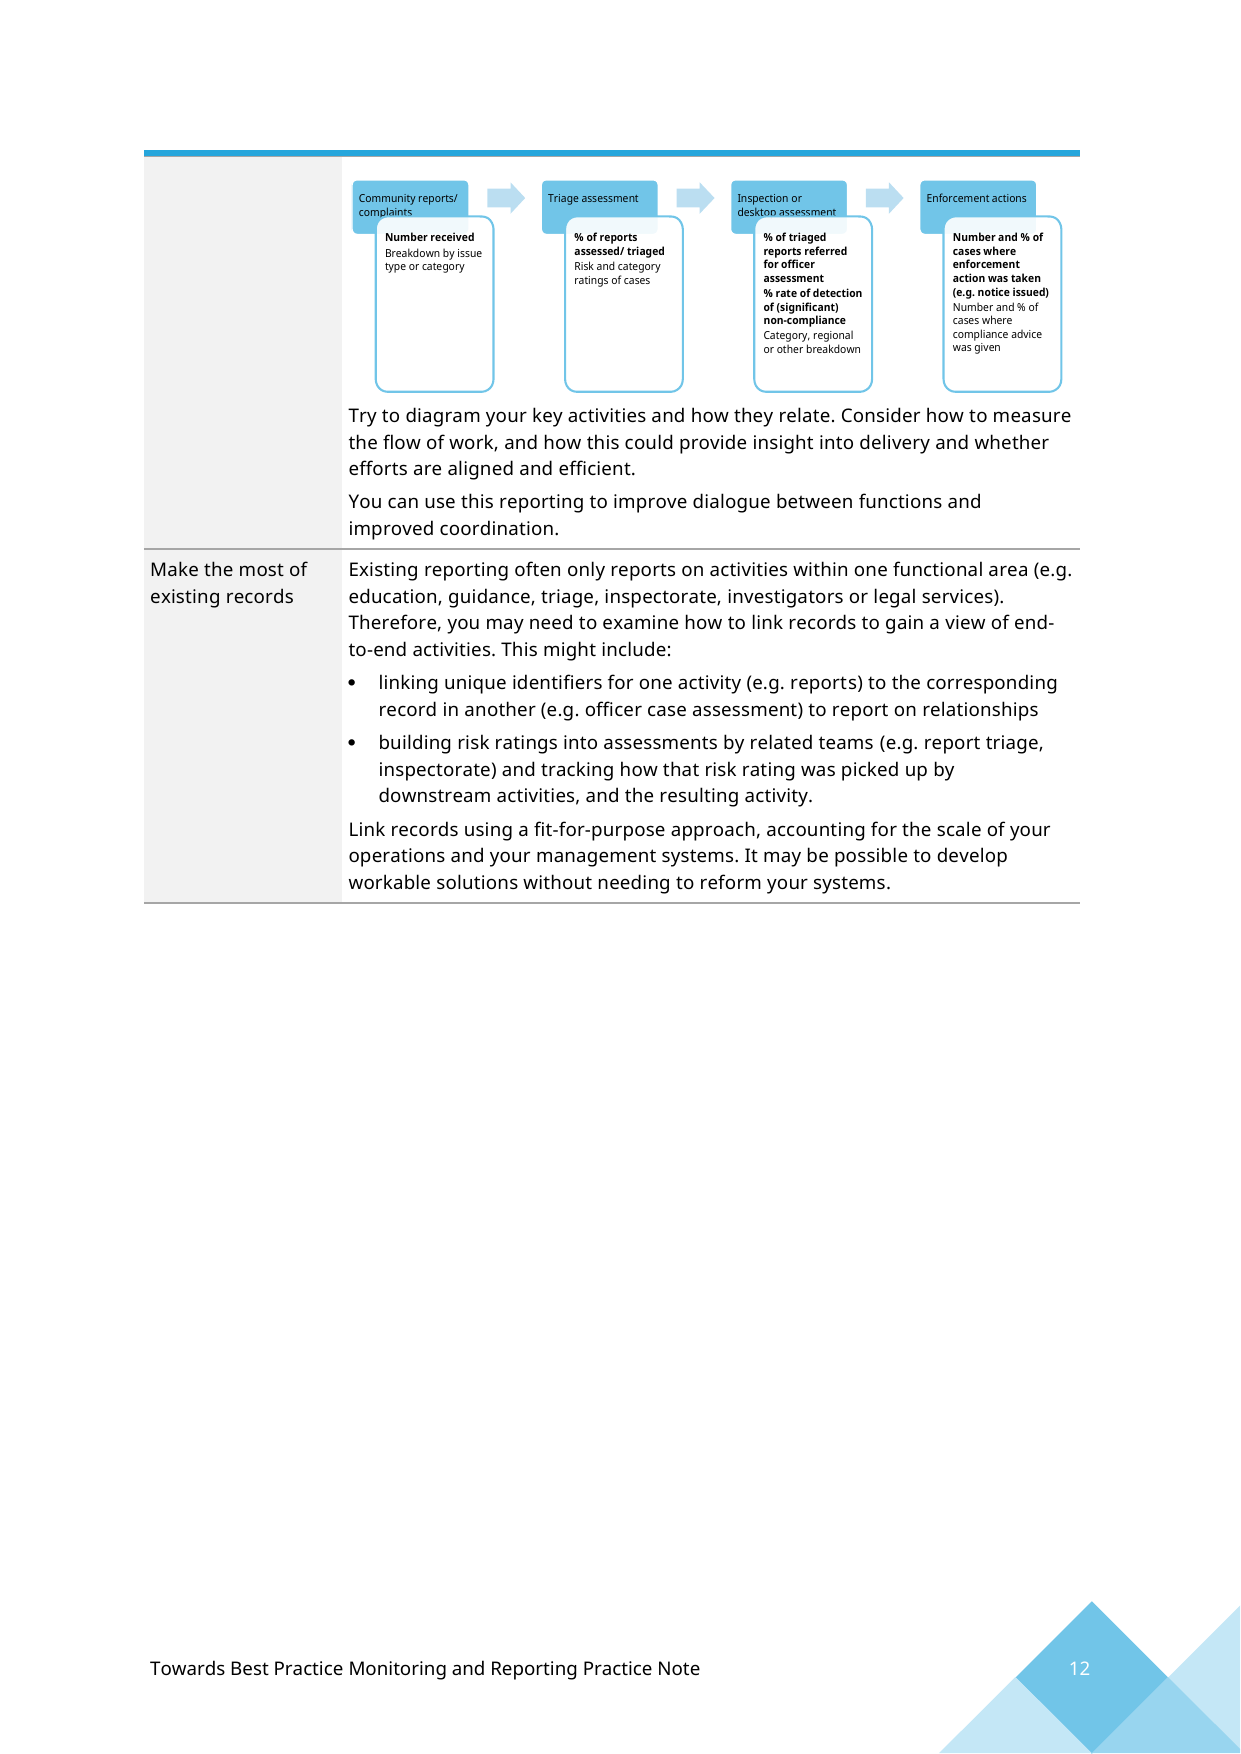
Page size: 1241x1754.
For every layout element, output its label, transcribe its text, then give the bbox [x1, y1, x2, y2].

table_header [144, 150, 342, 156]
table_header [342, 150, 1080, 156]
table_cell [144, 157, 342, 548]
table_cell Make the most of existing records [144, 550, 342, 902]
table_cell Existing reporting often only reports on activities within one functional area (e.g. education, guidance, triage, inspectorate, investigators or legal services). Therefore, you may need to examine how to link records to gain a view of end-to-end activities. This might include: linking unique identifiers for one activity (e.g. reports) to the corresponding record in another (e.g. officer case assessment) to report on relationships building risk ratings into assessments by related teams (e.g. report triage, inspectorate) and tracking how that risk rating was picked up by downstream activities, and the resulting activity. Link records using a fit-for-purpose approach, accounting for the scale of your operations and your management systems. It may be possible to develop workable solutions without needing to reform your systems. [342, 550, 1080, 902]
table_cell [342, 157, 1080, 548]
